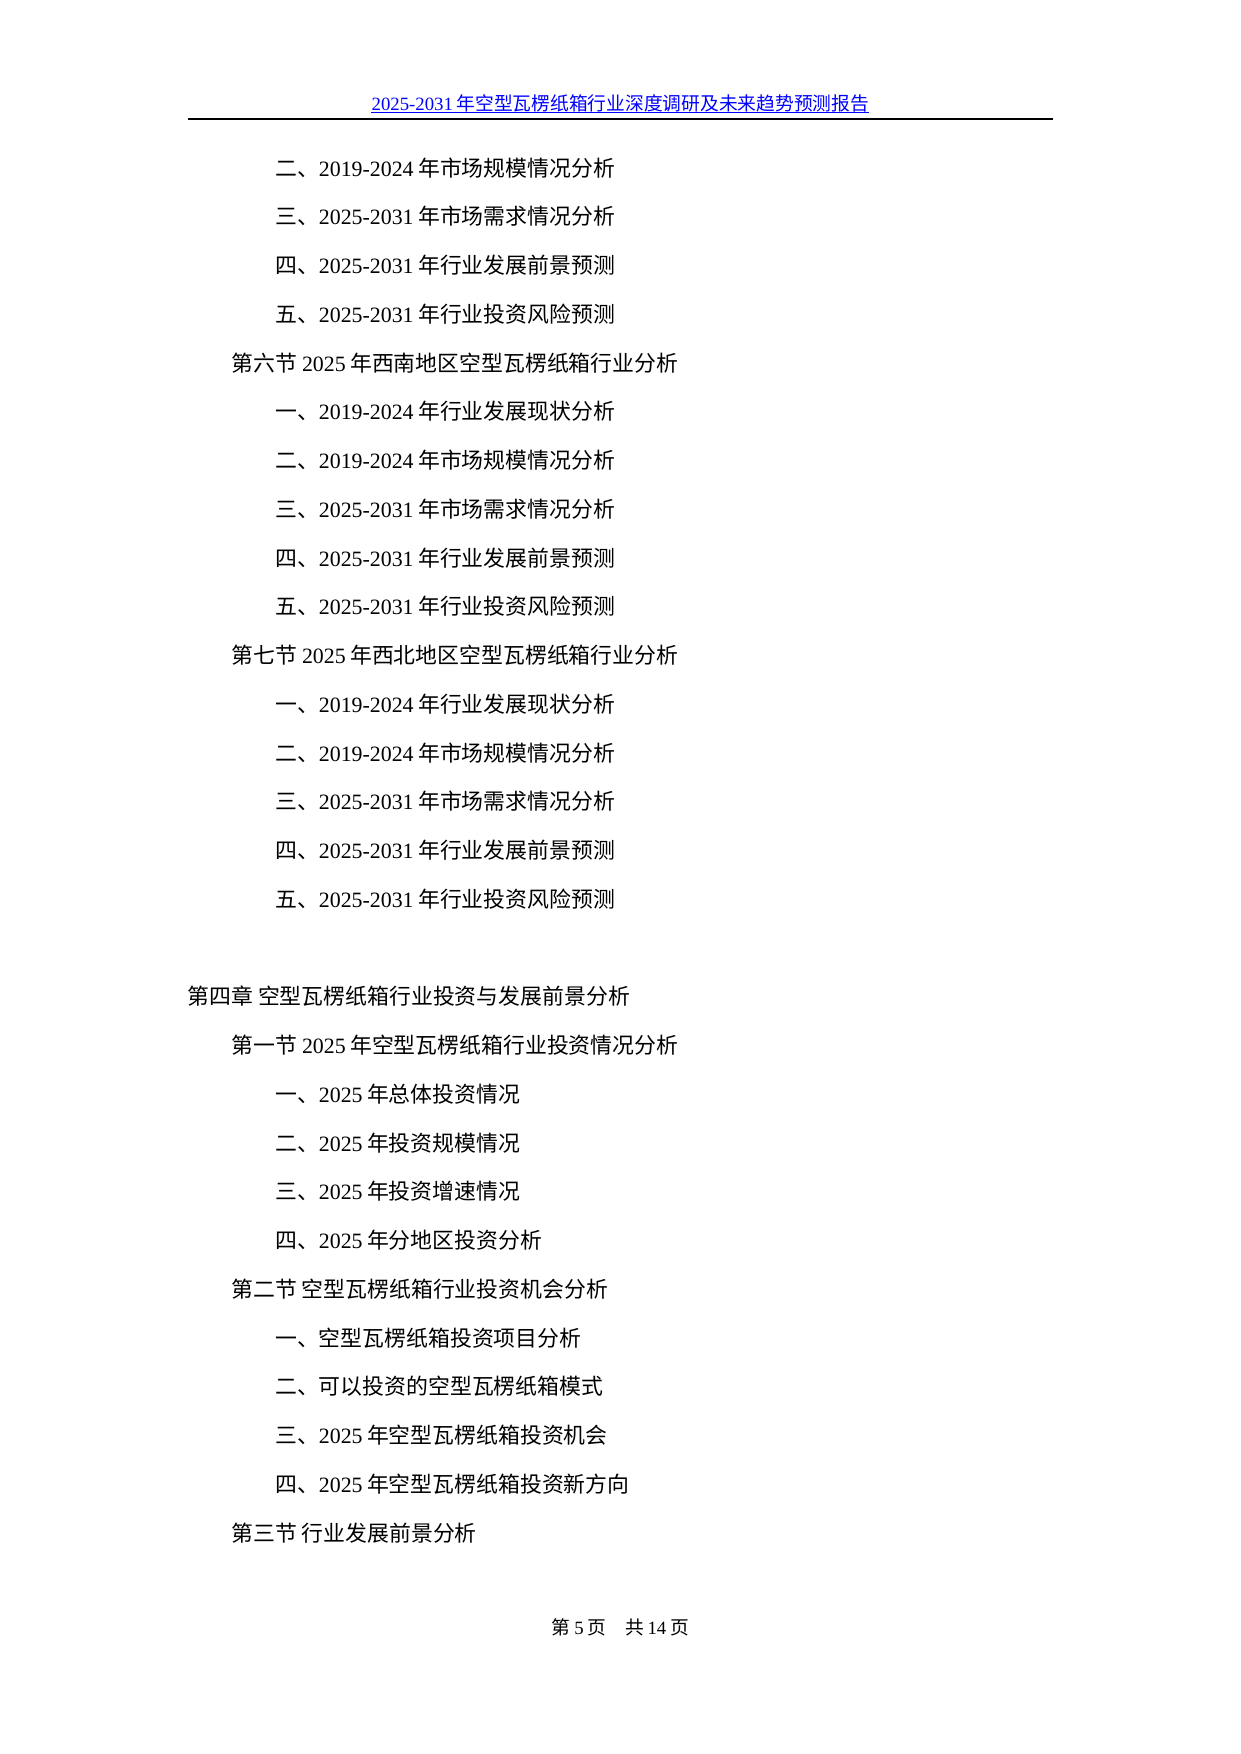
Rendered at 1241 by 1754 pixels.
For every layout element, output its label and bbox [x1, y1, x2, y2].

text [187, 150, 1053, 1548]
